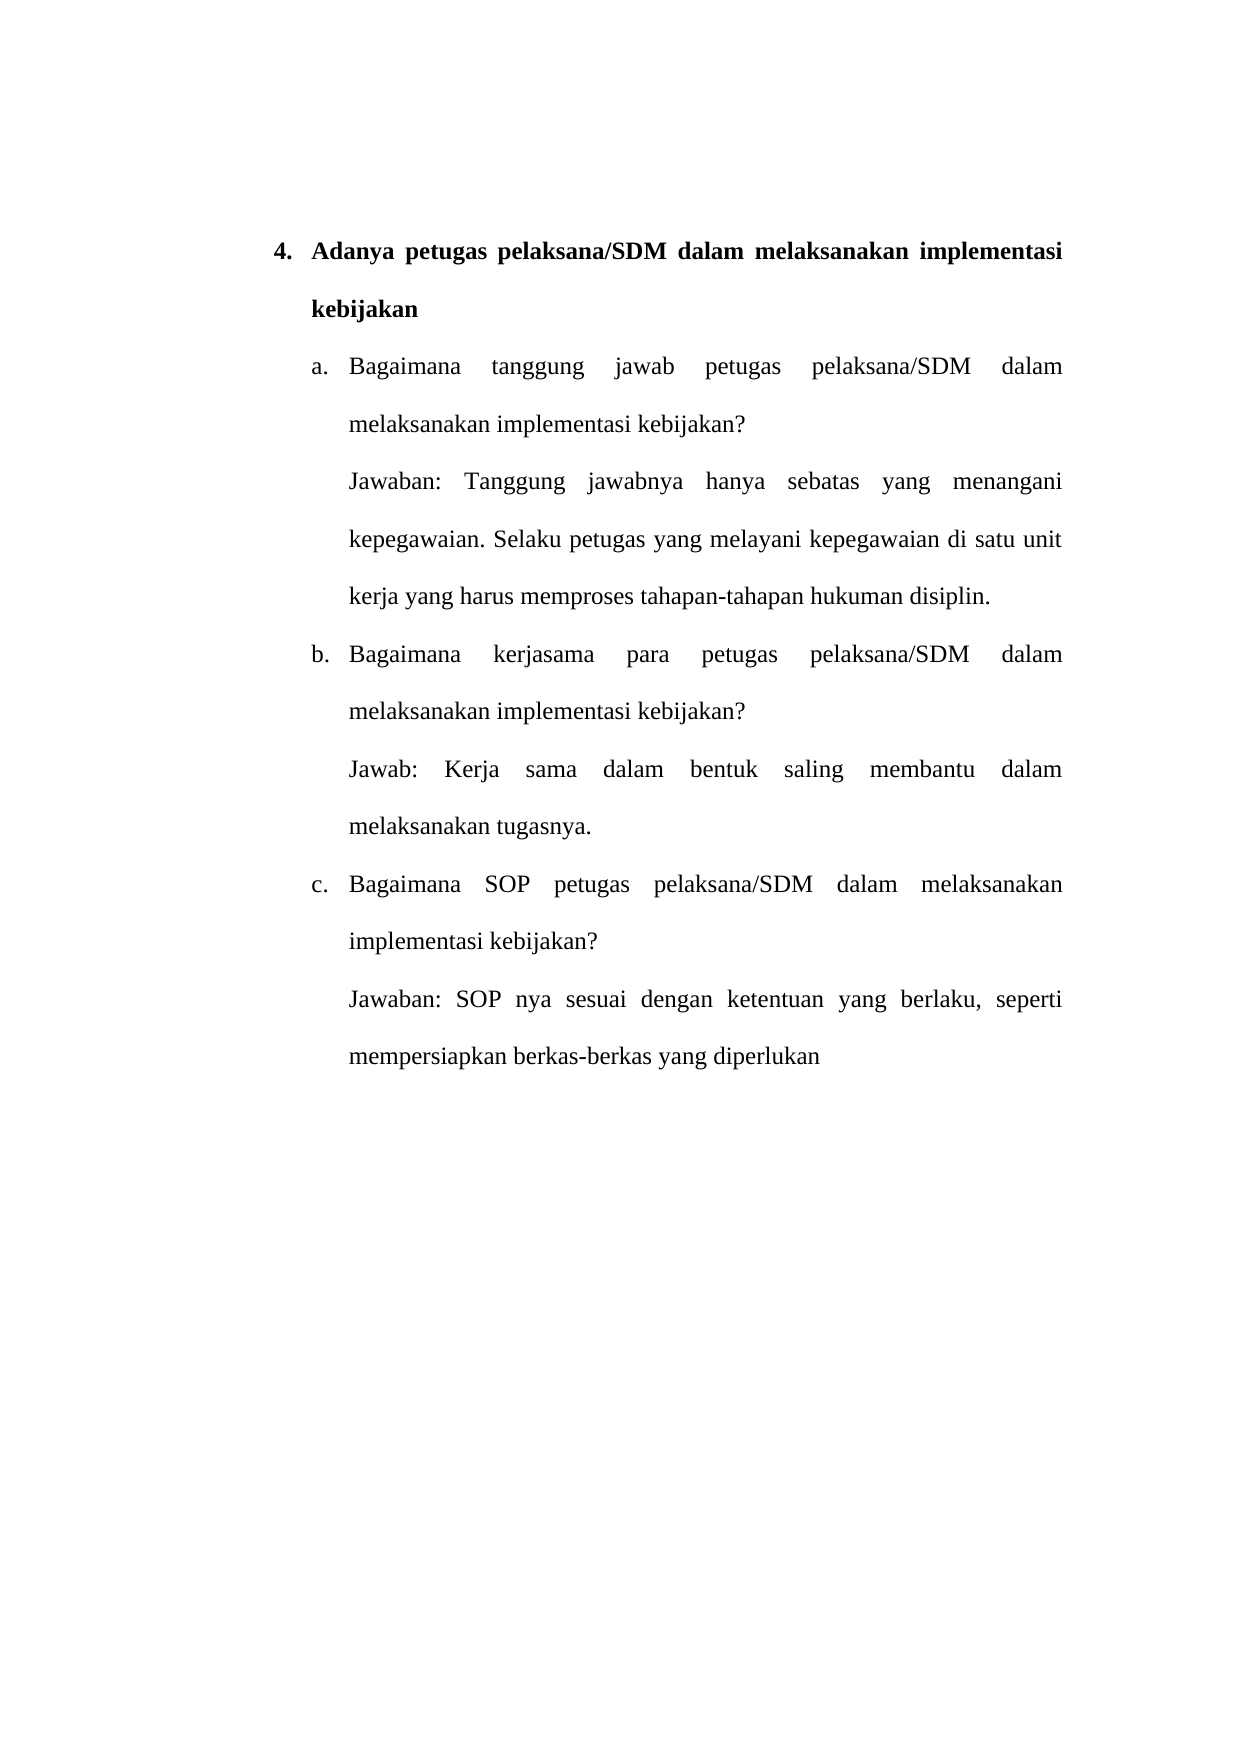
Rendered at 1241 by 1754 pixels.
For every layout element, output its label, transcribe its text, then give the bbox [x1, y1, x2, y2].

list Jawaban: Tanggung jawabnya hanya sebatas yang menangani kepegawaian. Selaku petugas yang melayani kepegawaian di satu unit kerja yang harus memproses tahapan-tahapan hukuman disiplin. [349, 466, 1063, 610]
list Jawaban: SOP nya sesuai dengan ketentuan yang berlaku, seperti mempersiapkan berkas-berkas yang diperlukan [349, 984, 1063, 1070]
list Bagaimana SOP petugas pelaksana/SDM dalam melaksanakan implementasi kebijakan? [311, 869, 1063, 955]
list Bagaimana tanggung jawab petugas pelaksana/SDM dalam melaksanakan implementasi kebijakan? [311, 351, 1063, 437]
list Jawab: Kerja sama dalam bentuk saling membantu dalam melaksanakan tugasnya. [349, 754, 1063, 840]
list Bagaimana kerjasama para petugas pelaksana/SDM dalam melaksanakan implementasi kebijakan? [311, 639, 1063, 725]
list Adanya petugas pelaksana/SDM dalam melaksanakan implementasi kebijakan [274, 236, 1063, 322]
